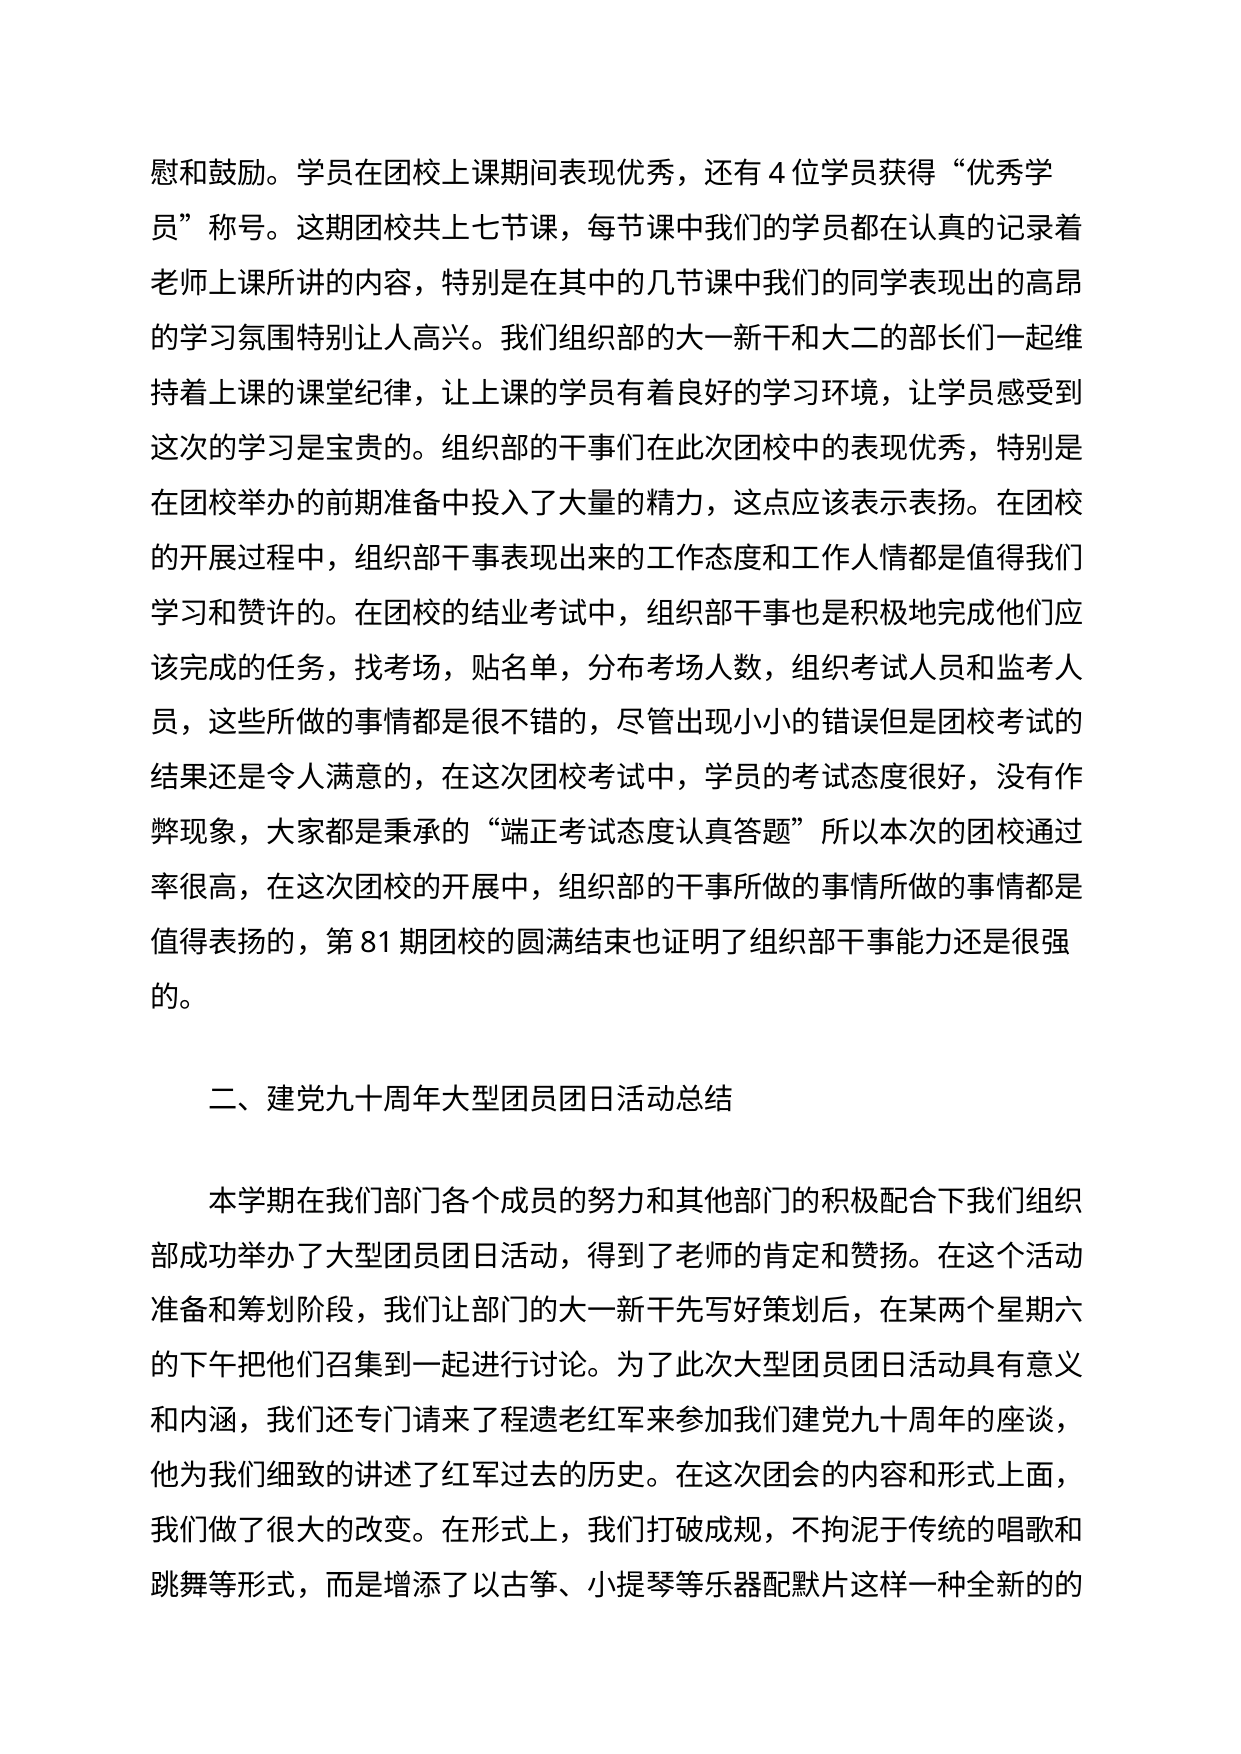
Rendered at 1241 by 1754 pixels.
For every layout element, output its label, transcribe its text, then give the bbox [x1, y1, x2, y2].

text 二、建党九十周年大型团员团日活动总结 [150, 1075, 1090, 1118]
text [150, 150, 1090, 1016]
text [150, 1177, 1090, 1604]
